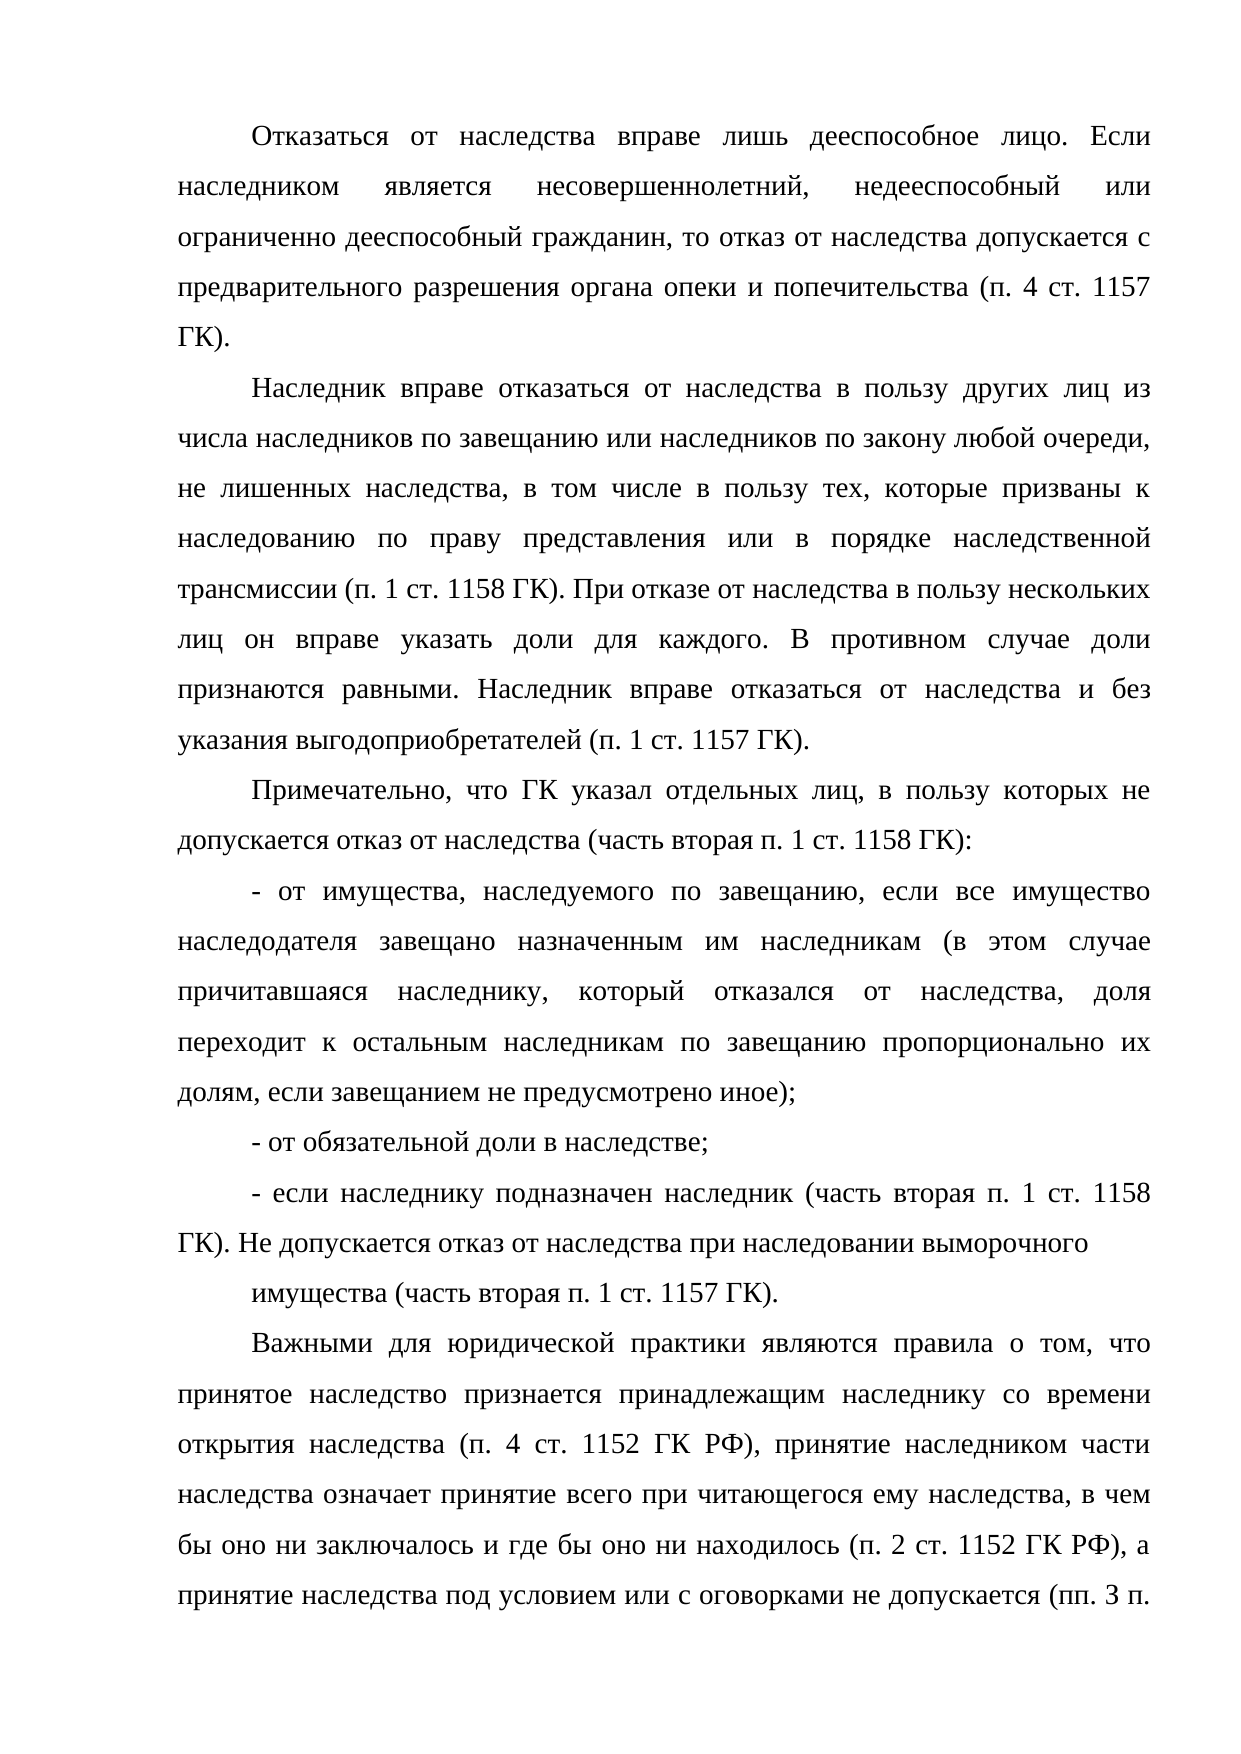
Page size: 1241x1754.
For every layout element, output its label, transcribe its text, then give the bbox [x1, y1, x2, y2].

text - от имущества, наследуемого по завещанию, если все имущество наследодателя завещано назначенным им наследникам (в этом случае причитавшаяся наследнику, который отказался от наследства, доля переходит к остальным наследникам по завещанию пропорционально их долям, если завещанием не предусмотрено иное); [177, 873, 1152, 1108]
text - от обязательной доли в наследстве; [177, 1124, 1152, 1158]
text имущества (часть вторая п. 1 ст. 1157 ГК). [177, 1275, 1152, 1309]
text Примечательно, что ГК указал отдельных лиц, в пользу которых не допускается отказ от наследства (часть вторая п. 1 ст. 1158 ГК): [177, 772, 1152, 856]
text Отказаться от наследства вправе лишь дееспособное лицо. Если наследником является несовершеннолетний, недееспособный или ограниченно дееспособный гражданин, то отказ от наследства допускается с предварительного разрешения органа опеки и попечительства (п. 4 ст. 1157 ГК). [177, 118, 1152, 353]
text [177, 1326, 1152, 1611]
text - если наследнику подназначен наследник (часть вторая п. 1 ст. 1158 ГК). Не допускается отказ от наследства при наследовании выморочного [177, 1175, 1152, 1258]
text Наследник вправе отказаться от наследства в пользу других лиц из числа наследников по завещанию или наследников по закону любой очереди, не лишенных наследства, в том числе в пользу тех, которые призваны к наследованию по праву представления или в порядке наследственной трансмиссии (п. 1 ст. 1158 ГК). При отказе от наследства в пользу нескольких лиц он вправе указать доли для каждого. В противном случае доли признаются равными. Наследник вправе отказаться от наследства и без указания выгодоприобретателей (п. 1 ст. 1157 ГК). [177, 370, 1152, 755]
